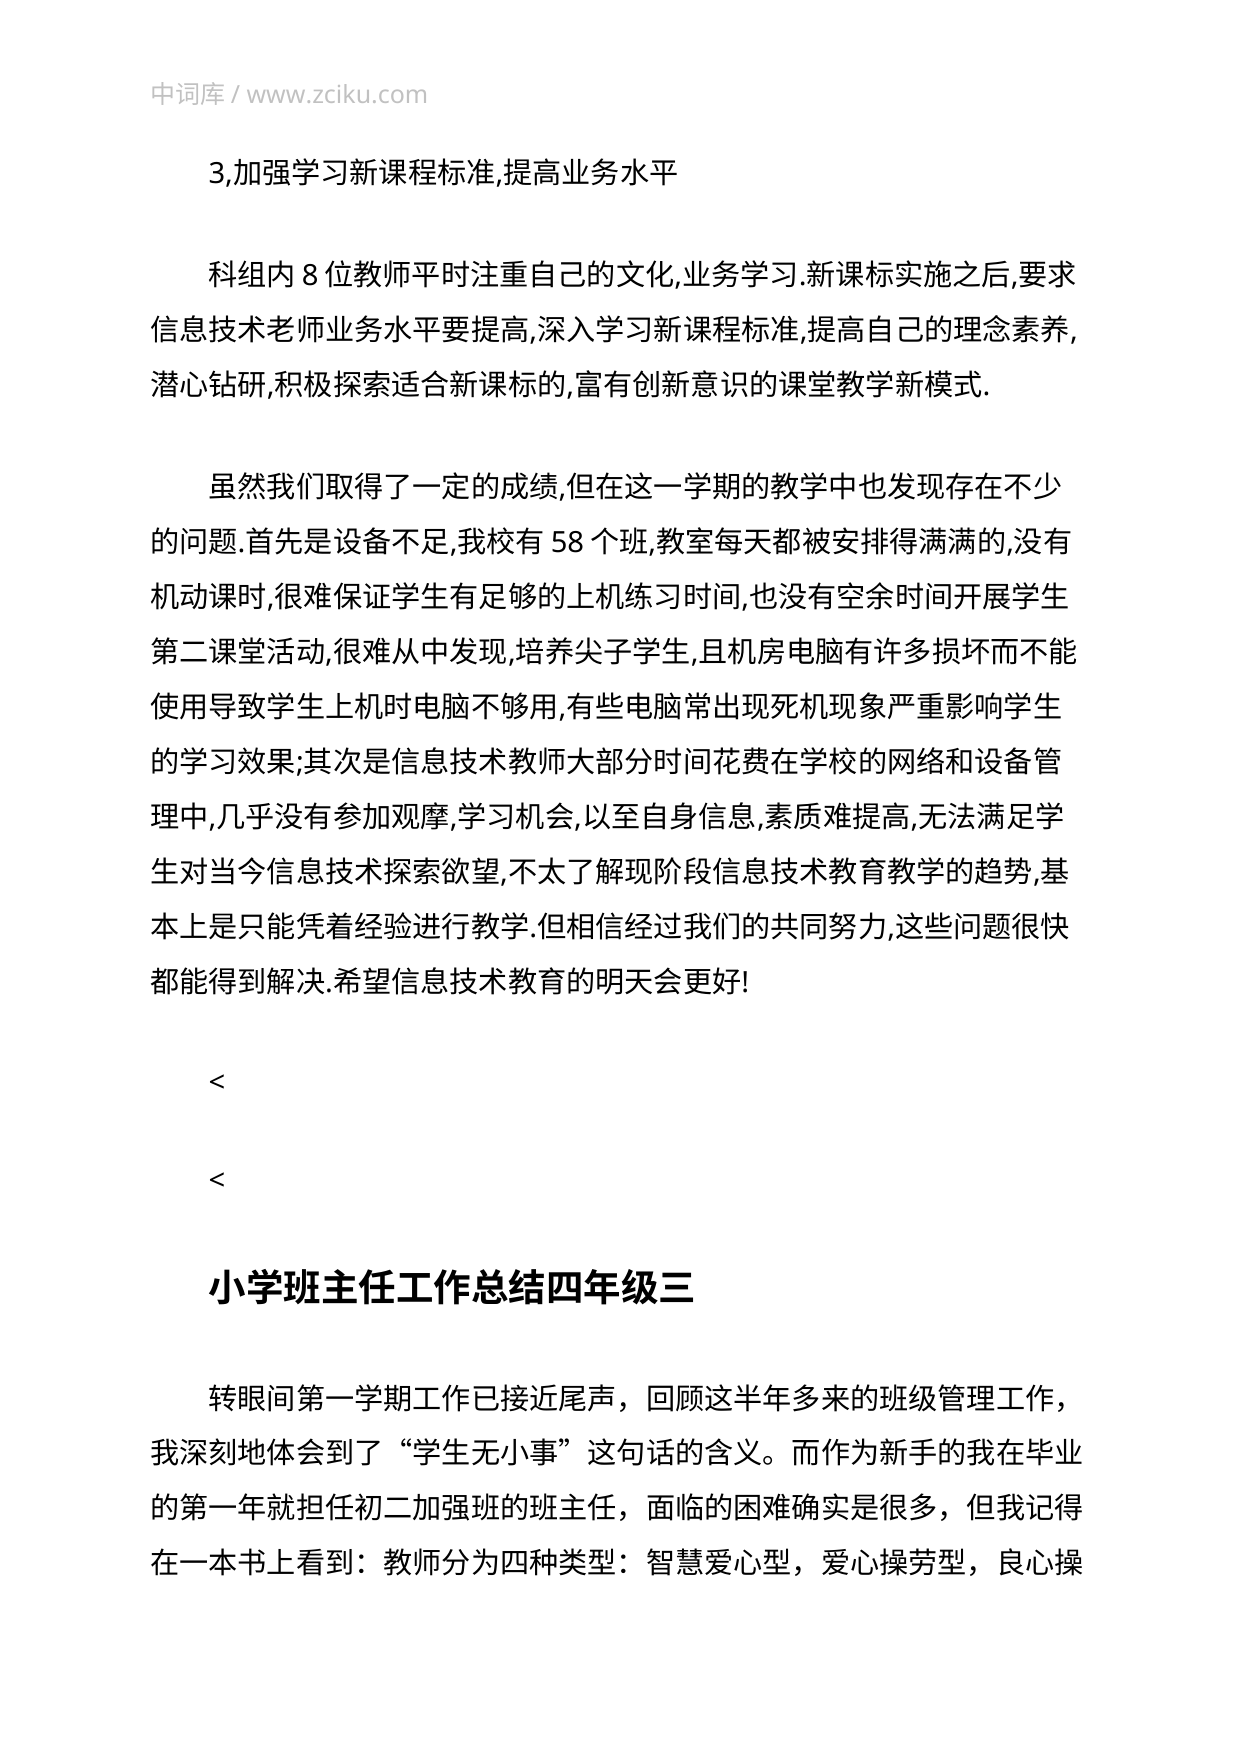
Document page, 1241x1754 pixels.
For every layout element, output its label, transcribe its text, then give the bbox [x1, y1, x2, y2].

text < [150, 1159, 1090, 1199]
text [150, 1375, 1090, 1582]
text 3,加强学习新课程标准,提高业务水平 [150, 150, 1090, 192]
text < [150, 1061, 1090, 1101]
text 小学班主任工作总结四年级三 [150, 1258, 1090, 1312]
text 科组内8位教师平时注重自己的文化,业务学习.新课标实施之后,要求信息技术老师业务水平要提高,深入学习新课程标准,提高自己的理念素养,潜心钻研,积极探索适合新课标的,富有创新意识的课堂教学新模式. [150, 252, 1090, 404]
text 虽然我们取得了一定的成绩,但在这一学期的教学中也发现存在不少的问题.首先是设备不足,我校有58个班,教室每天都被安排得满满的,没有机动课时,很难保证学生有足够的上机练习时间,也没有空余时间开展学生第二课堂活动,很难从中发现,培养尖子学生,且机房电脑有许多损坏而不能使用导致学生上机时电脑不够用,有些电脑常出现死机现象严重影响学生的学习效果;其次是信息技术教师大部分时间花费在学校的网络和设备管理中,几乎没有参加观摩,学习机会,以至自身信息,素质难提高,无法满足学生对当今信息技术探索欲望,不太了解现阶段信息技术教育教学的趋势,基本上是只能凭着经验进行教学.但相信经过我们的共同努力,这些问题很快都能得到解决.希望信息技术教育的明天会更好! [150, 464, 1090, 1001]
